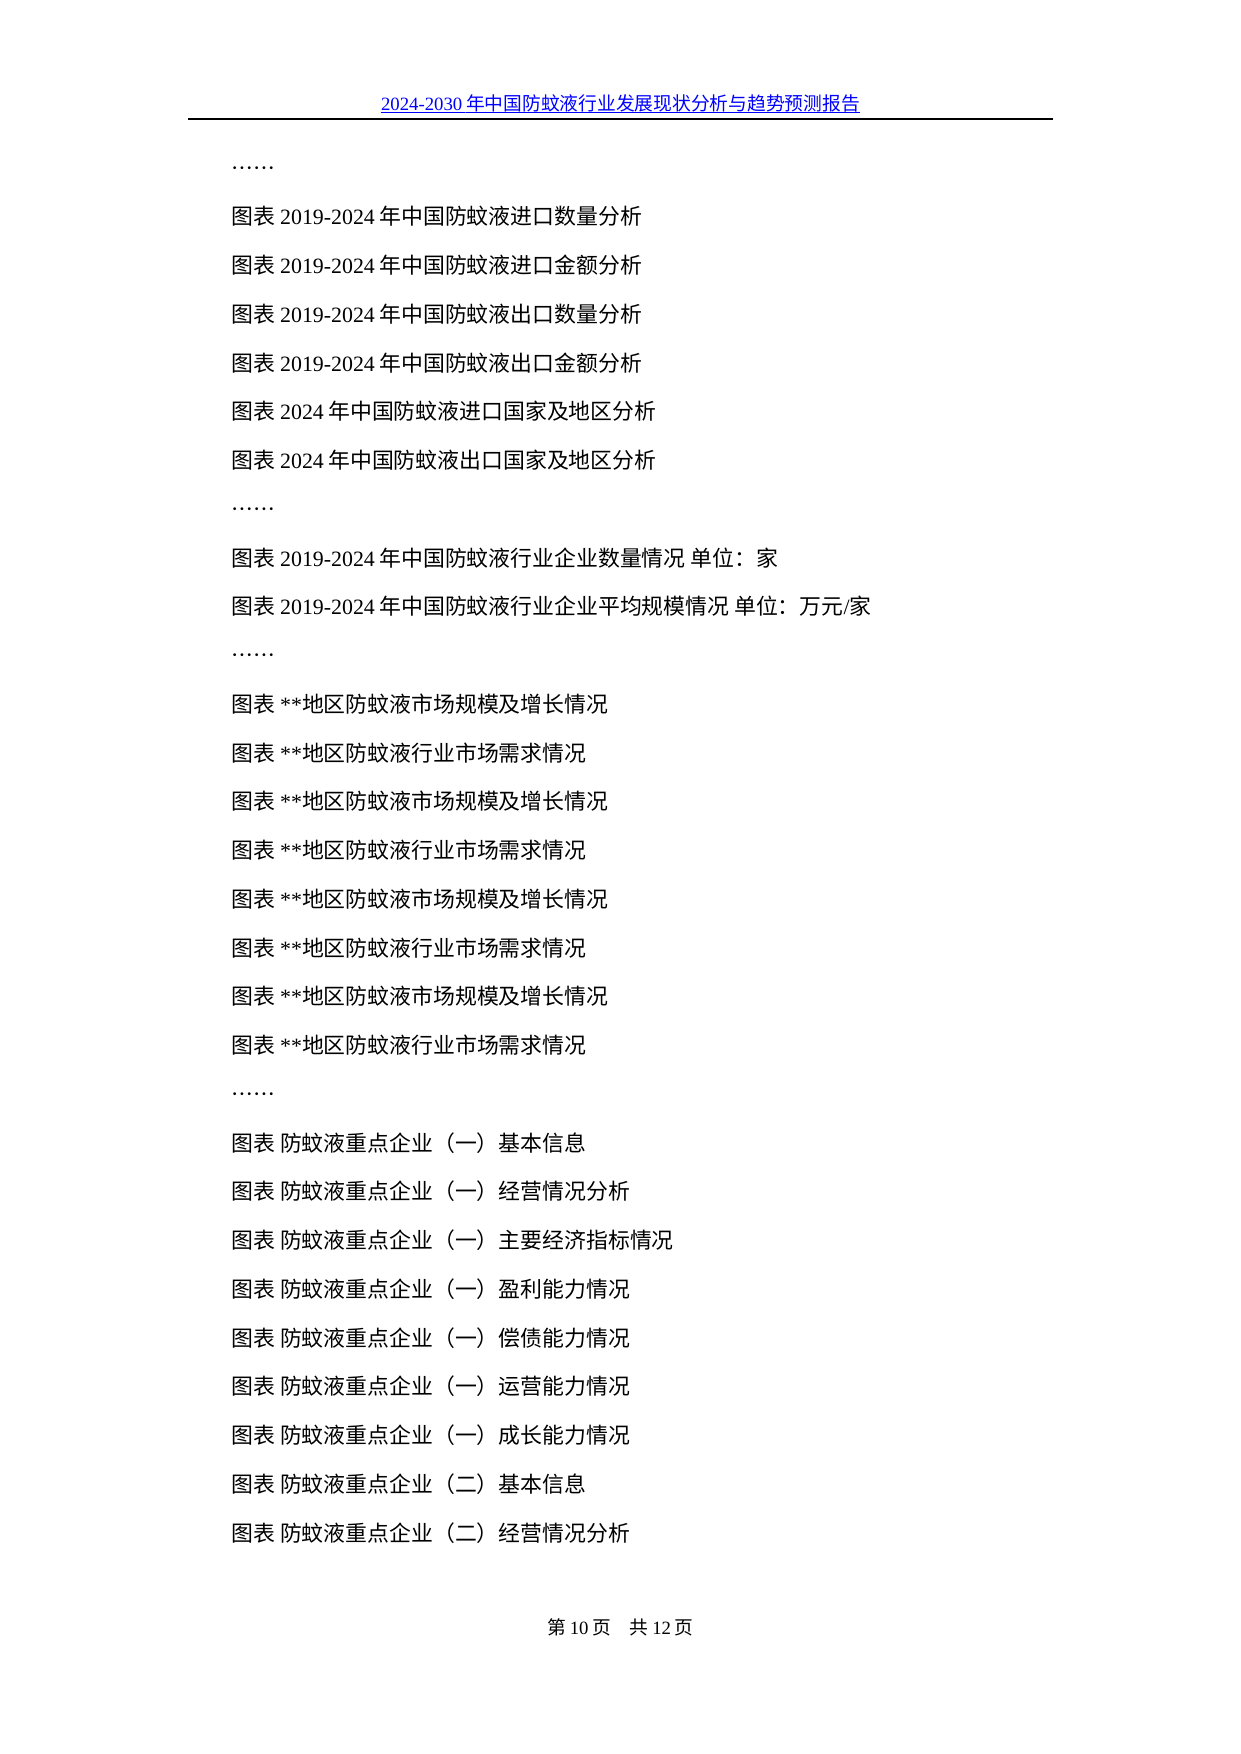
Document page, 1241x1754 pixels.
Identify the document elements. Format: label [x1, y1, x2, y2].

text [187, 150, 1053, 1548]
